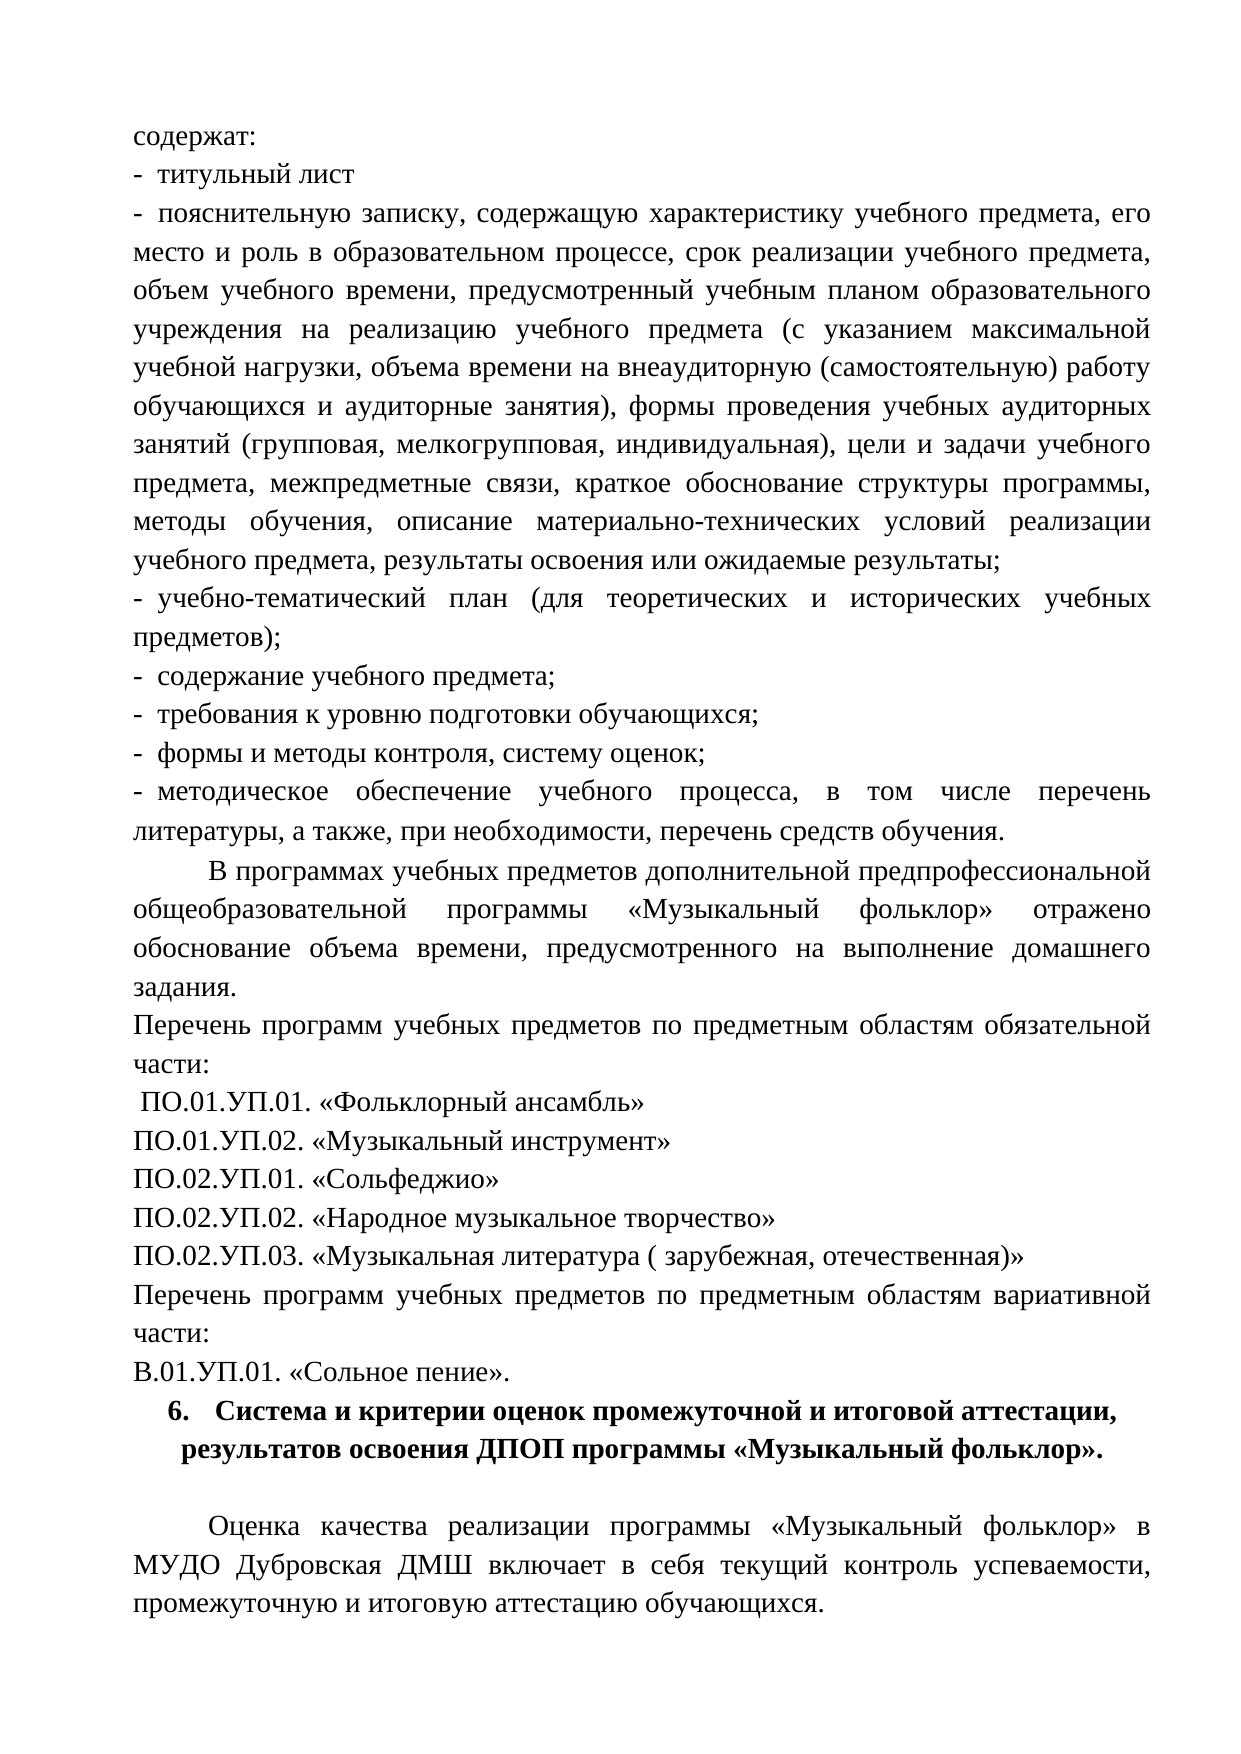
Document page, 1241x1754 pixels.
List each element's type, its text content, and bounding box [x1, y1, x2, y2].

text Перечень программ учебных предметов по предметным областям вариативной части: [133, 1277, 1152, 1349]
list формы и методы контроля, систему оценок; [133, 735, 1152, 768]
list Система и критерии оценок промежуточной и итоговой аттестации, результатов освоения ДПОП программы «Музыкальный фольклор». [133, 1393, 1152, 1465]
list учебно-тематический план (для теоретических и исторических учебных предметов); [133, 581, 1152, 653]
list пояснительную записку, содержащую характеристику учебного предмета, его место и роль в образовательном процессе, срок реализации учебного предмета, объем учебного времени, предусмотренный учебным планом образовательного учреждения на реализацию учебного предмета (с указанием максимальной учебной нагрузки, объема времени на внеаудиторную (самостоятельную) работу обучающихся и аудиторные занятия), формы проведения учебных аудиторных занятий (групповая, мелкогрупповая, индивидуальная), цели и задачи учебного предмета, межпредметные связи, краткое обоснование структуры программы, методы обучения, описание материально-технических условий реализации учебного предмета, результаты освоения или ожидаемые результаты; [133, 195, 1152, 576]
text Оценка качества реализации программы «Музыкальный фольклор» в МУДО Дубровская ДМШ включает в себя текущий контроль успеваемости, промежуточную и итоговую аттестацию обучающихся. [133, 1508, 1152, 1619]
text ПО.02.УП.01. «Сольфеджио» [133, 1161, 1152, 1195]
text Перечень программ учебных предметов по предметным областям обязательной части: [133, 1007, 1152, 1079]
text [133, 118, 1152, 152]
text ПО.01.УП.02. «Музыкальный инструмент» [133, 1123, 1152, 1156]
list методическое обеспечение учебного процесса, в том числе перечень литературы, а также, при необходимости, перечень средств обучения. [133, 773, 1152, 848]
list содержание учебного предмета; [133, 658, 1152, 691]
text ПО.01.УП.01. «Фольклорный ансамбль» [133, 1084, 1152, 1118]
text ПО.02.УП.02. «Народное музыкальное творчество» [133, 1200, 1152, 1233]
text ПО.02.УП.03. «Музыкальная литература ( зарубежная, отечественная)» [133, 1238, 1152, 1272]
list требования к уровню подготовки обучающихся; [133, 696, 1152, 730]
text В программах учебных предметов дополнительной предпрофессиональной общеобразовательной программы «Музыкальный фольклор» отражено обоснование объема времени, предусмотренного на выполнение домашнего задания. [133, 853, 1152, 1002]
text В.01.УП.01. «Сольное пение». [133, 1354, 1152, 1388]
list титульный лист [133, 157, 1152, 190]
